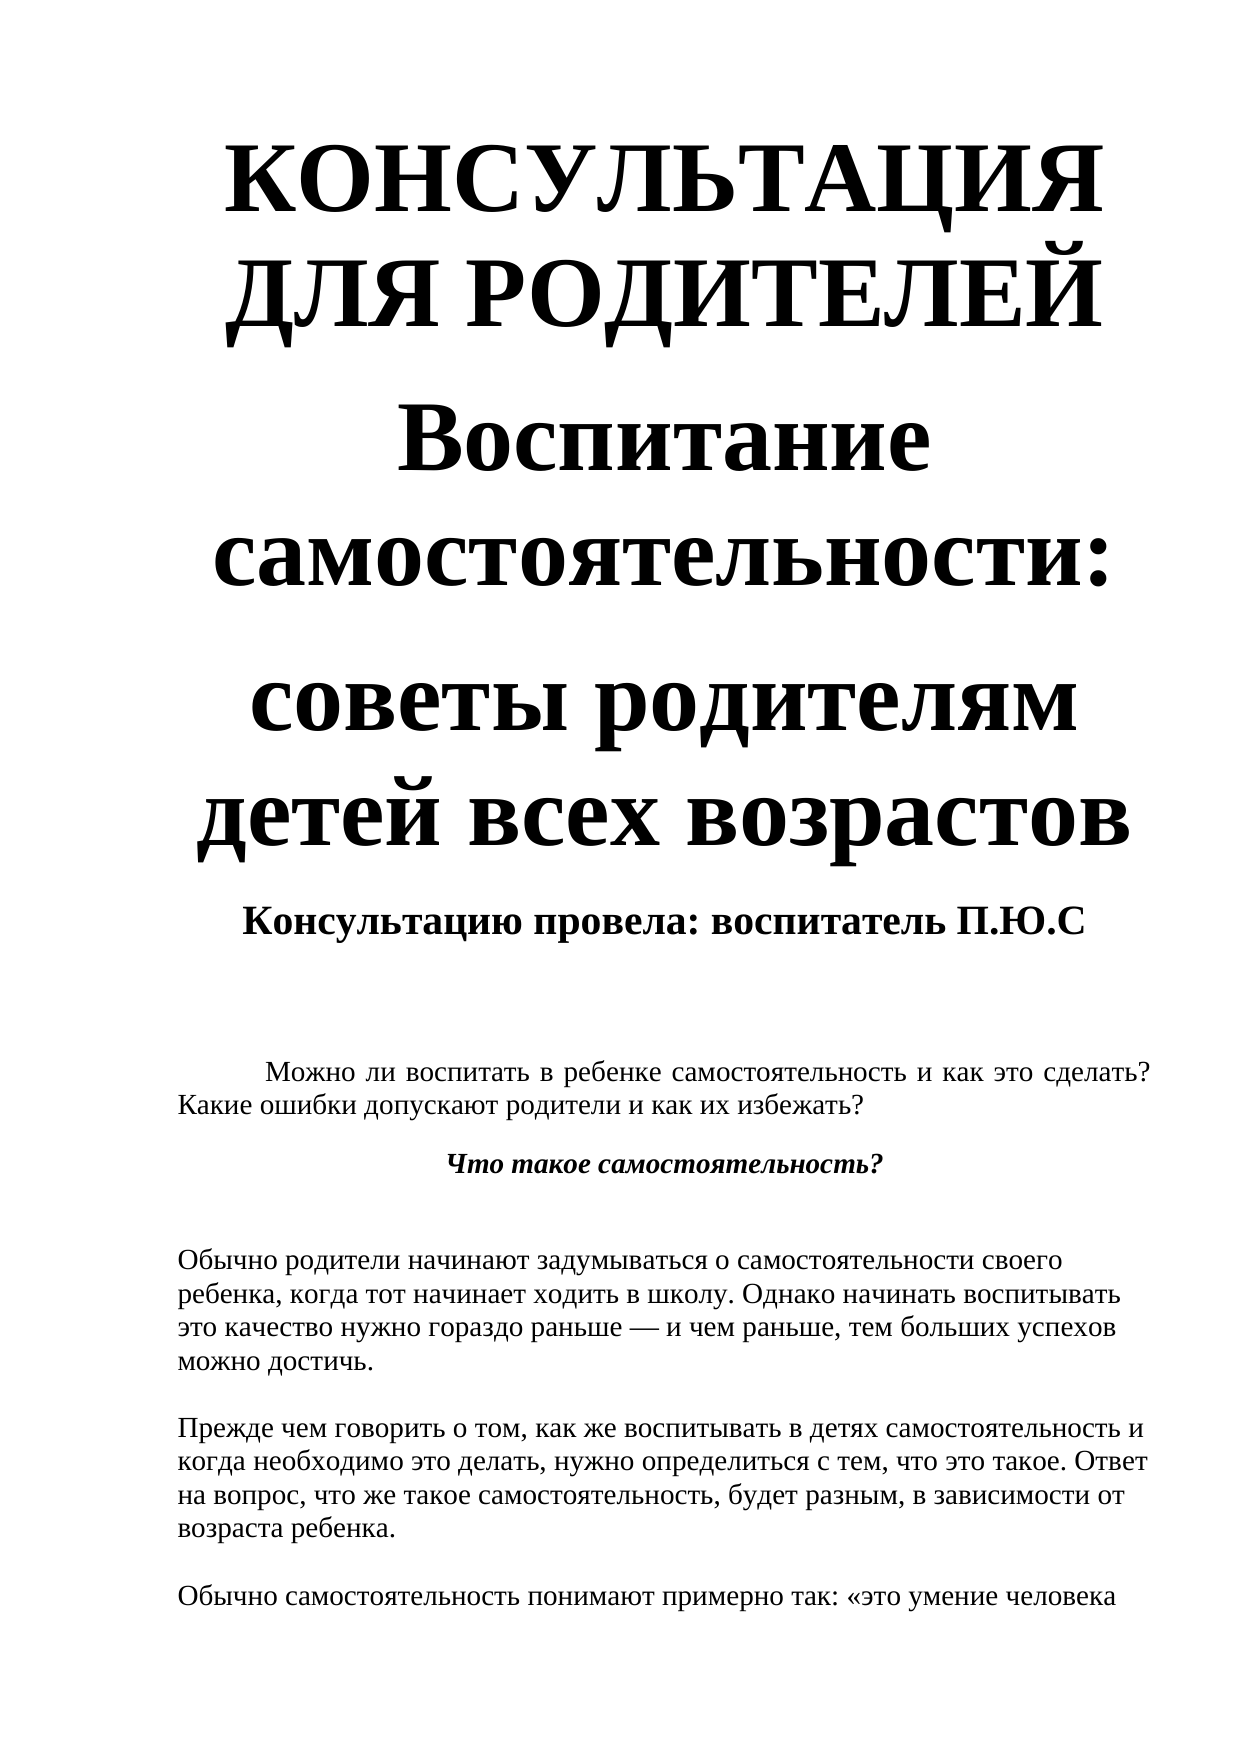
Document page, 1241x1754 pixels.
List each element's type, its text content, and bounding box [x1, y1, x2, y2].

text Консультацию провела: воспитатель П.Ю.С [177, 896, 1152, 943]
text советы родителям детей всех возрастов [177, 636, 1152, 866]
text Что такое самостоятельность? [177, 1146, 1152, 1179]
text КОНСУЛЬТАЦИЯ ДЛЯ РОДИТЕЛЕЙ [177, 118, 1152, 348]
text Воспитание самостоятельности: [177, 377, 1152, 607]
text Можно ли воспитать в ребенке самостоятельность и как это сделать? Какие ошибки допускают родители и как их избежать? [177, 973, 1152, 1121]
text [177, 1209, 1152, 1611]
